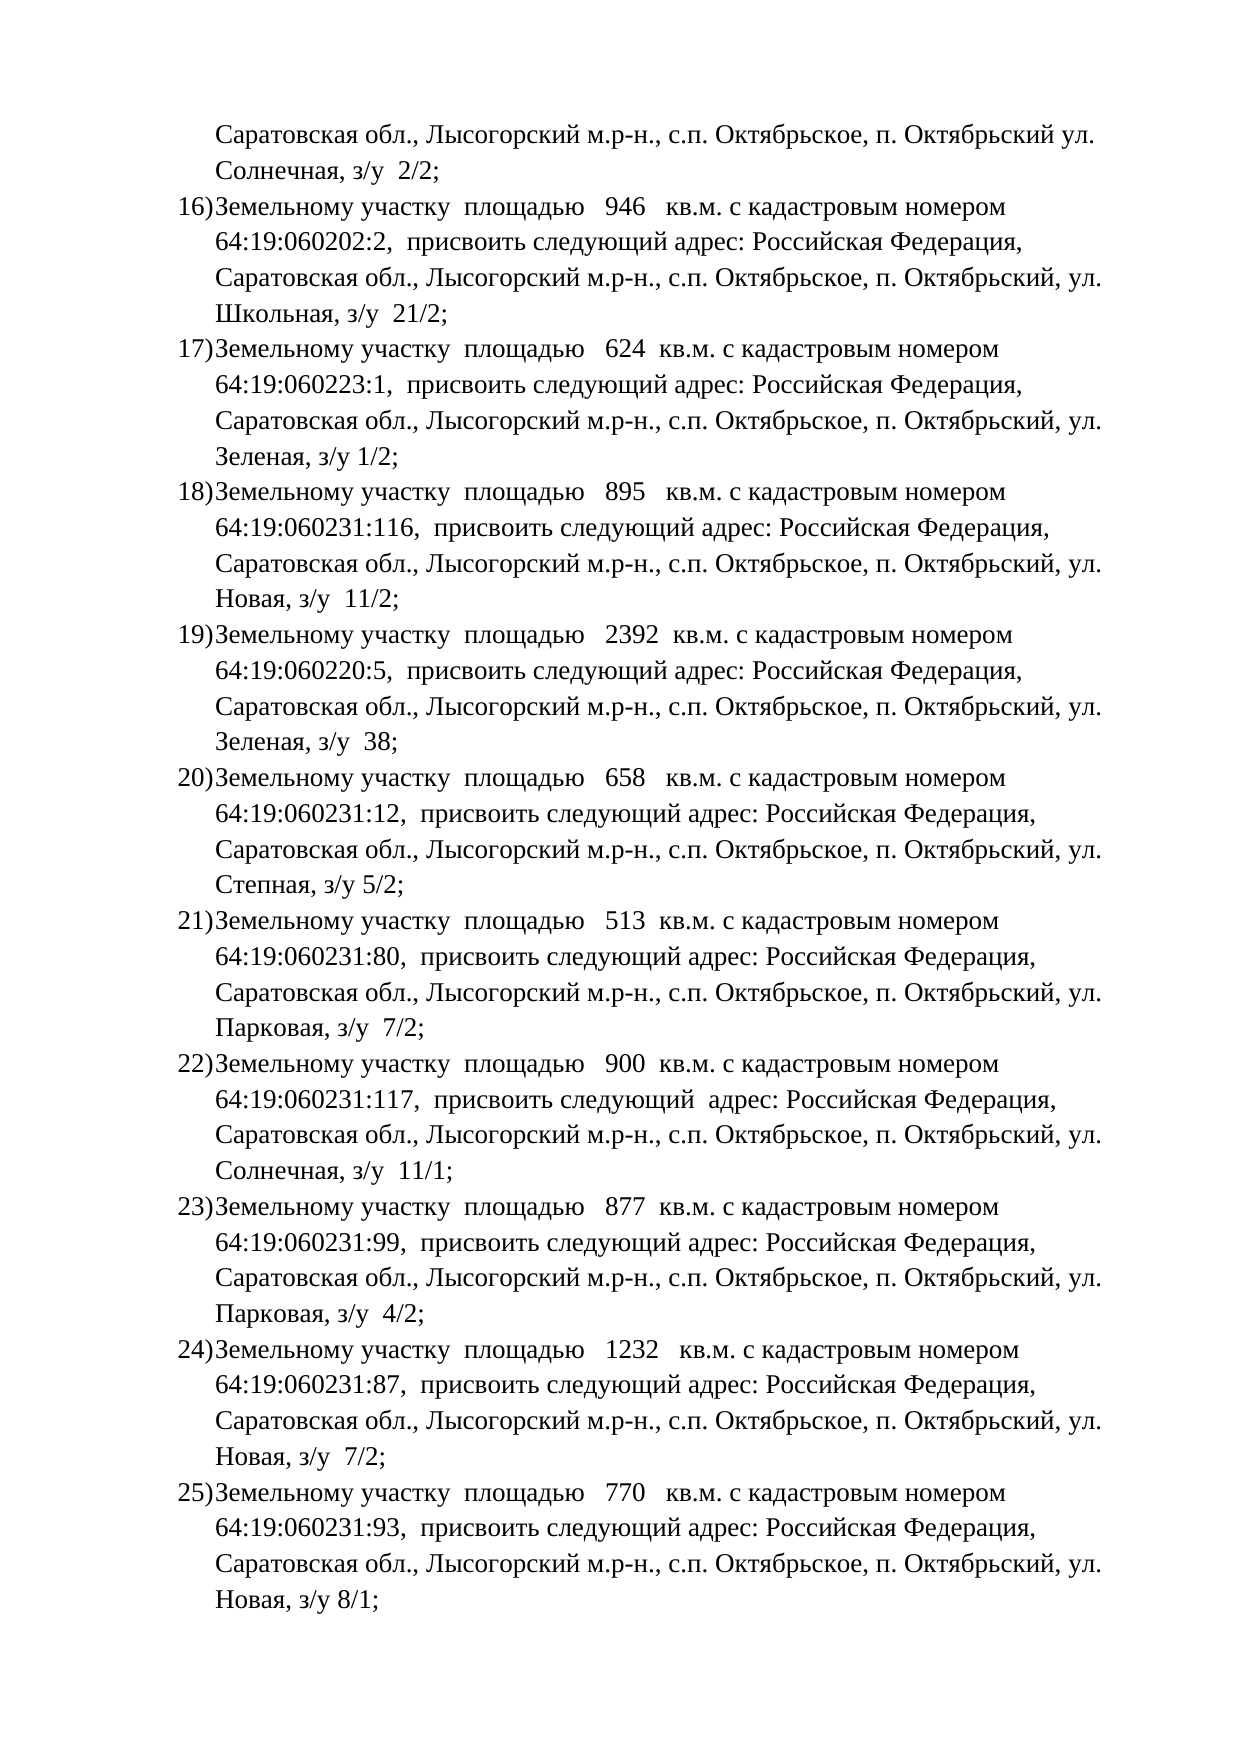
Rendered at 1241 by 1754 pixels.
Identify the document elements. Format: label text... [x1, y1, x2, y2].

list Земельному участку площадью 513 кв.м. с кадастровым номером 64:19:060231:80, присвоить следующий адрес: Российская Федерация, Саратовская обл., Лысогорский м.р-н., с.п. Октябрьское, п. Октябрьский, ул. Парковая, з/у 7/2; [177, 904, 1152, 1042]
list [177, 118, 1152, 185]
list Земельному участку площадью 877 кв.м. с кадастровым номером 64:19:060231:99, присвоить следующий адрес: Российская Федерация, Саратовская обл., Лысогорский м.р-н., с.п. Октябрьское, п. Октябрьский, ул. Парковая, з/у 4/2; [177, 1190, 1152, 1328]
list Земельному участку площадью 770 кв.м. с кадастровым номером 64:19:060231:93, присвоить следующий адрес: Российская Федерация, Саратовская обл., Лысогорский м.р-н., с.п. Октябрьское, п. Октябрьский, ул. Новая, з/у 8/1; [177, 1476, 1152, 1614]
list Земельному участку площадью 2392 кв.м. с кадастровым номером 64:19:060220:5, присвоить следующий адрес: Российская Федерация, Саратовская обл., Лысогорский м.р-н., с.п. Октябрьское, п. Октябрьский, ул. Зеленая, з/у 38; [177, 618, 1152, 757]
list Земельному участку площадью 900 кв.м. с кадастровым номером 64:19:060231:117, присвоить следующий адрес: Российская Федерация, Саратовская обл., Лысогорский м.р-н., с.п. Октябрьское, п. Октябрьский, ул. Солнечная, з/у 11/1; [177, 1047, 1152, 1185]
list Земельному участку площадью 658 кв.м. с кадастровым номером 64:19:060231:12, присвоить следующий адрес: Российская Федерация, Саратовская обл., Лысогорский м.р-н., с.п. Октябрьское, п. Октябрьский, ул. Степная, з/у 5/2; [177, 761, 1152, 899]
list Земельному участку площадью 895 кв.м. с кадастровым номером 64:19:060231:116, присвоить следующий адрес: Российская Федерация, Саратовская обл., Лысогорский м.р-н., с.п. Октябрьское, п. Октябрьский, ул. Новая, з/у 11/2; [177, 475, 1152, 614]
list Земельному участку площадью 624 кв.м. с кадастровым номером 64:19:060223:1, присвоить следующий адрес: Российская Федерация, Саратовская обл., Лысогорский м.р-н., с.п. Октябрьское, п. Октябрьский, ул. Зеленая, з/у 1/2; [177, 332, 1152, 471]
list Земельному участку площадью 946 кв.м. с кадастровым номером 64:19:060202:2, присвоить следующий адрес: Российская Федерация, Саратовская обл., Лысогорский м.р-н., с.п. Октябрьское, п. Октябрьский, ул. Школьная, з/у 21/2; [177, 189, 1152, 328]
list Земельному участку площадью 1232 кв.м. с кадастровым номером 64:19:060231:87, присвоить следующий адрес: Российская Федерация, Саратовская обл., Лысогорский м.р-н., с.п. Октябрьское, п. Октябрьский, ул. Новая, з/у 7/2; [177, 1333, 1152, 1471]
